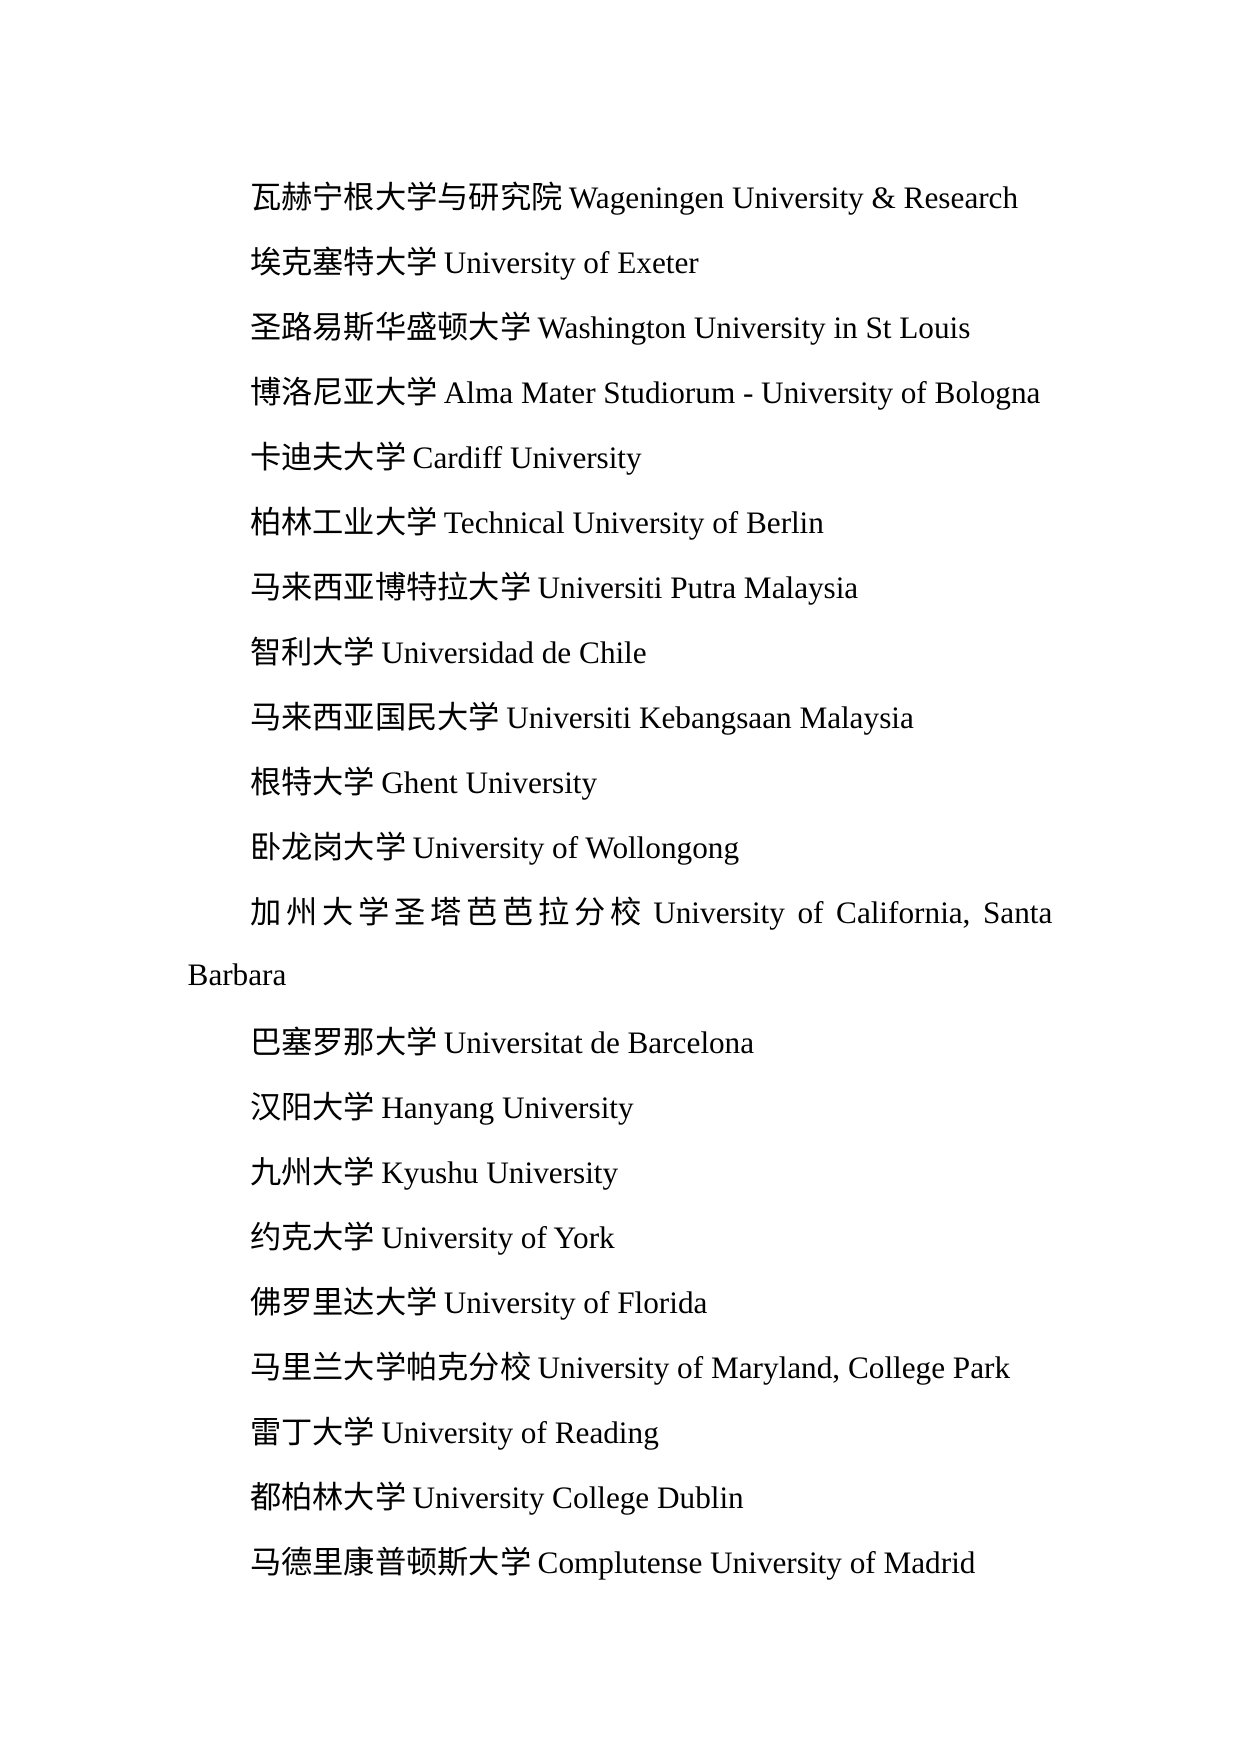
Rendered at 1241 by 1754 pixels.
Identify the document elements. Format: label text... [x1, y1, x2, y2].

text 柏林工业大学Technical University of Berlin [187, 487, 1053, 552]
text 埃克塞特大学University of Exeter [187, 227, 1053, 292]
text 马来西亚国民大学Universiti Kebangsaan Malaysia [187, 682, 1053, 747]
text 汉阳大学Hanyang University [187, 1072, 1053, 1137]
text 马里兰大学帕克分校University of Maryland, College Park [187, 1332, 1053, 1397]
text 巴塞罗那大学Universitat de Barcelona [187, 1007, 1053, 1072]
text 都柏林大学University College Dublin [187, 1462, 1053, 1527]
text 马德里康普顿斯大学Complutense University of Madrid [187, 1527, 1053, 1592]
text 约克大学University of York [187, 1202, 1053, 1267]
text 马来西亚博特拉大学Universiti Putra Malaysia [187, 552, 1053, 617]
text 圣路易斯华盛顿大学Washington University in St Louis [187, 292, 1053, 357]
text 卡迪夫大学Cardiff University [187, 422, 1053, 487]
text 加州大学圣塔芭芭拉分校University of California, Santa Barbara [187, 877, 1053, 1007]
text 根特大学Ghent University [187, 747, 1053, 812]
text 瓦赫宁根大学与研究院Wageningen University & Research [187, 162, 1053, 227]
text 博洛尼亚大学Alma Mater Studiorum - University of Bologna [187, 357, 1053, 422]
text 雷丁大学University of Reading [187, 1397, 1053, 1462]
text 九州大学Kyushu University [187, 1137, 1053, 1202]
text 佛罗里达大学University of Florida [187, 1267, 1053, 1332]
text 智利大学Universidad de Chile [187, 617, 1053, 682]
text 卧龙岗大学University of Wollongong [187, 812, 1053, 877]
